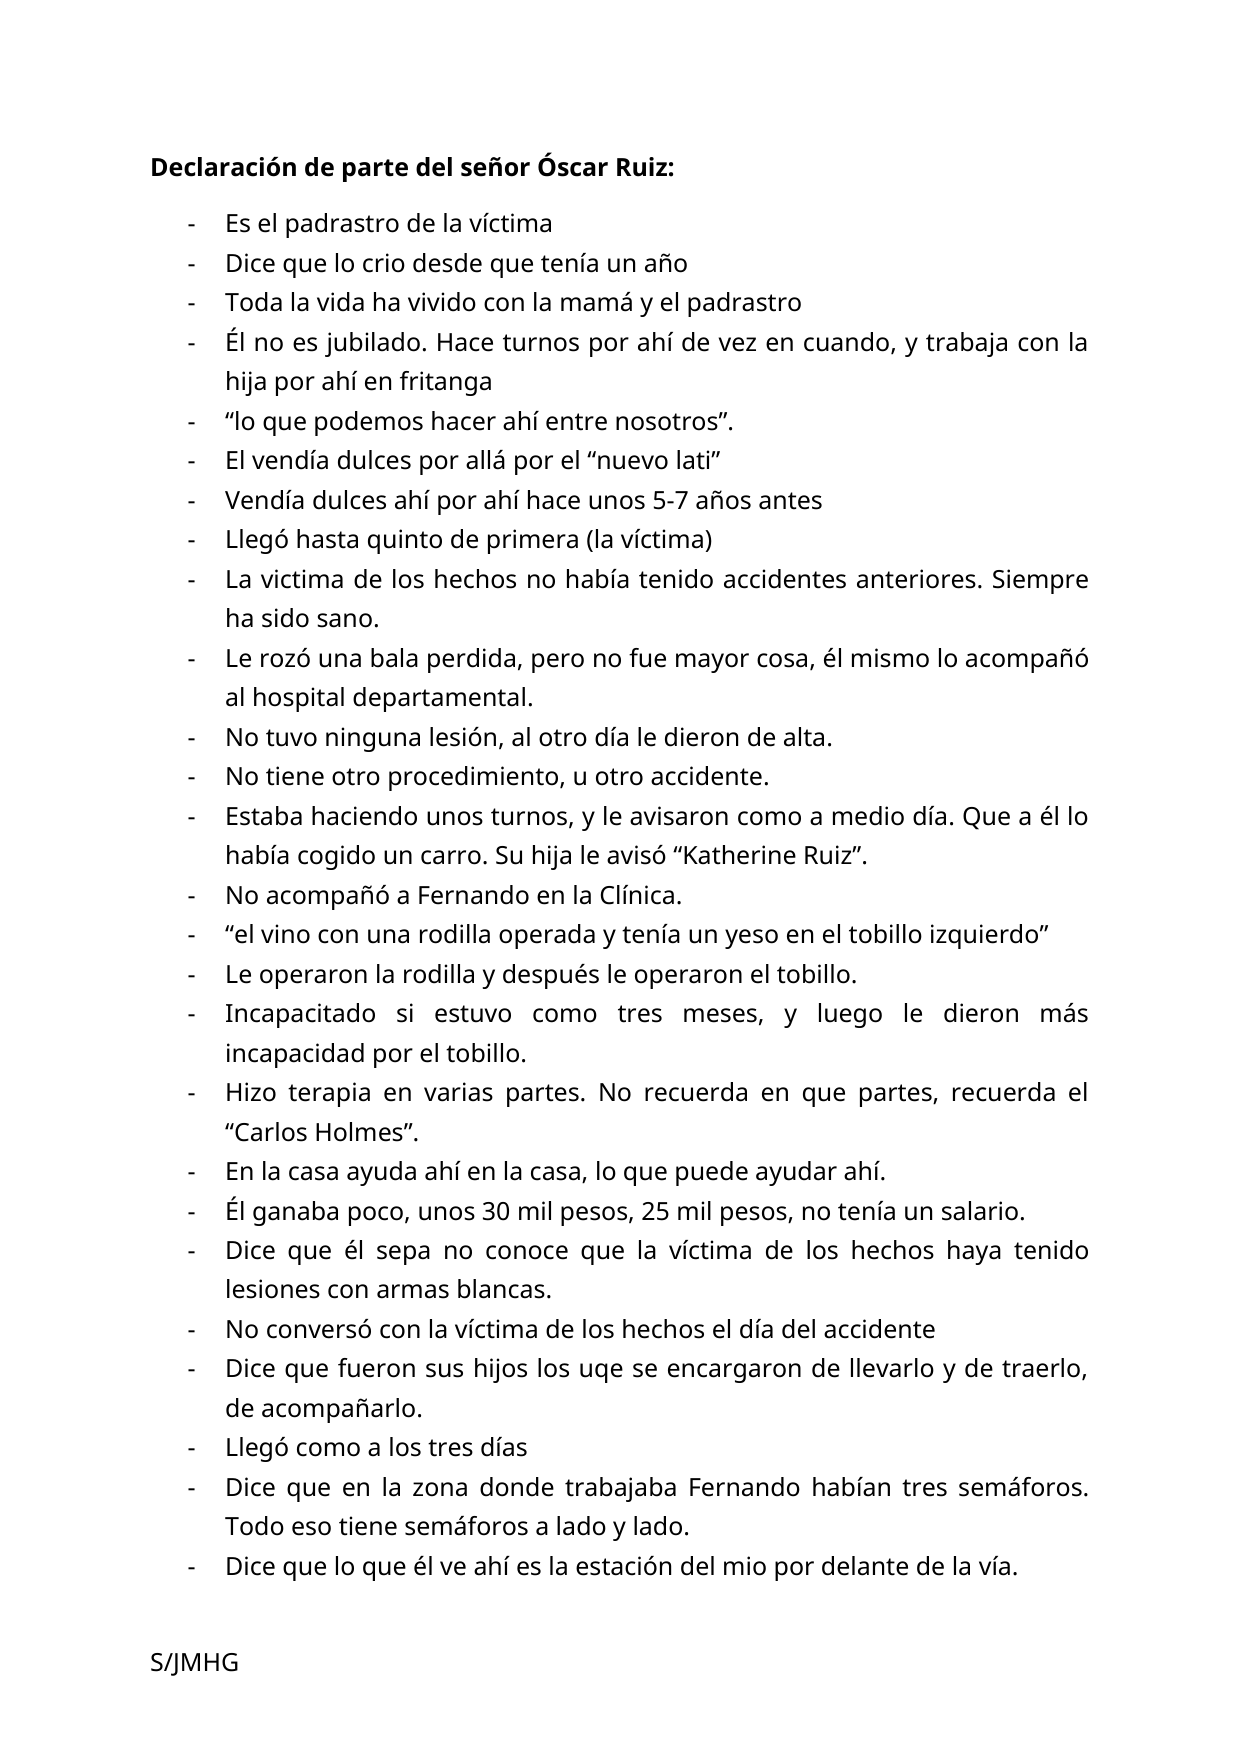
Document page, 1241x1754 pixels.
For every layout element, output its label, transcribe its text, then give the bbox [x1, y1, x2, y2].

text Declaración de parte del señor Óscar Ruiz: [150, 150, 1090, 184]
list “lo que podemos hacer ahí entre nosotros”. [187, 403, 1090, 438]
list Llegó hasta quinto de primera (la víctima) [187, 522, 1090, 556]
list Dice que en la zona donde trabajaba Fernando habían tres semáforos. Todo eso tiene semáforos a lado y lado. [187, 1469, 1090, 1543]
list Llegó como a los tres días [187, 1430, 1090, 1464]
list Incapacitado si estuvo como tres meses, y luego le dieron más incapacidad por el tobillo. [187, 996, 1090, 1069]
list Le rozó una bala perdida, pero no fue mayor cosa, él mismo lo acompañó al hospital departamental. [187, 640, 1090, 714]
list No acompañó a Fernando en la Clínica. [187, 877, 1090, 911]
list Es el padrastro de la víctima [187, 206, 1090, 240]
list Le operaron la rodilla y después le operaron el tobillo. [187, 956, 1090, 990]
list Vendía dulces ahí por ahí hace unos 5-7 años antes [187, 482, 1090, 517]
list “el vino con una rodilla operada y tenía un yeso en el tobillo izquierdo” [187, 917, 1090, 951]
list Toda la vida ha vivido con la mamá y el padrastro [187, 285, 1090, 319]
list En la casa ayuda ahí en la casa, lo que puede ayudar ahí. [187, 1154, 1090, 1188]
list No tiene otro procedimiento, u otro accidente. [187, 759, 1090, 793]
list Dice que lo que él ve ahí es la estación del mio por delante de la vía. [187, 1548, 1090, 1582]
list No tuvo ninguna lesión, al otro día le dieron de alta. [187, 719, 1090, 753]
list El vendía dulces por allá por el “nuevo lati” [187, 443, 1090, 477]
list No conversó con la víctima de los hechos el día del accidente [187, 1312, 1090, 1346]
list Dice que fueron sus hijos los uqe se encargaron de llevarlo y de traerlo, de acompañarlo. [187, 1351, 1090, 1424]
list Estaba haciendo unos turnos, y le avisaron como a medio día. Que a él lo había cogido un carro. Su hija le avisó “Katherine Ruiz”. [187, 798, 1090, 872]
list La victima de los hechos no había tenido accidentes anteriores. Siempre ha sido sano. [187, 561, 1090, 635]
list Dice que lo crio desde que tenía un año [187, 246, 1090, 280]
list Él no es jubilado. Hace turnos por ahí de vez en cuando, y trabaja con la hija por ahí en fritanga [187, 324, 1090, 398]
list Dice que él sepa no conoce que la víctima de los hechos haya tenido lesiones con armas blancas. [187, 1233, 1090, 1306]
list Él ganaba poco, unos 30 mil pesos, 25 mil pesos, no tenía un salario. [187, 1193, 1090, 1227]
list Hizo terapia en varias partes. No recuerda en que partes, recuerda el “Carlos Holmes”. [187, 1075, 1090, 1148]
